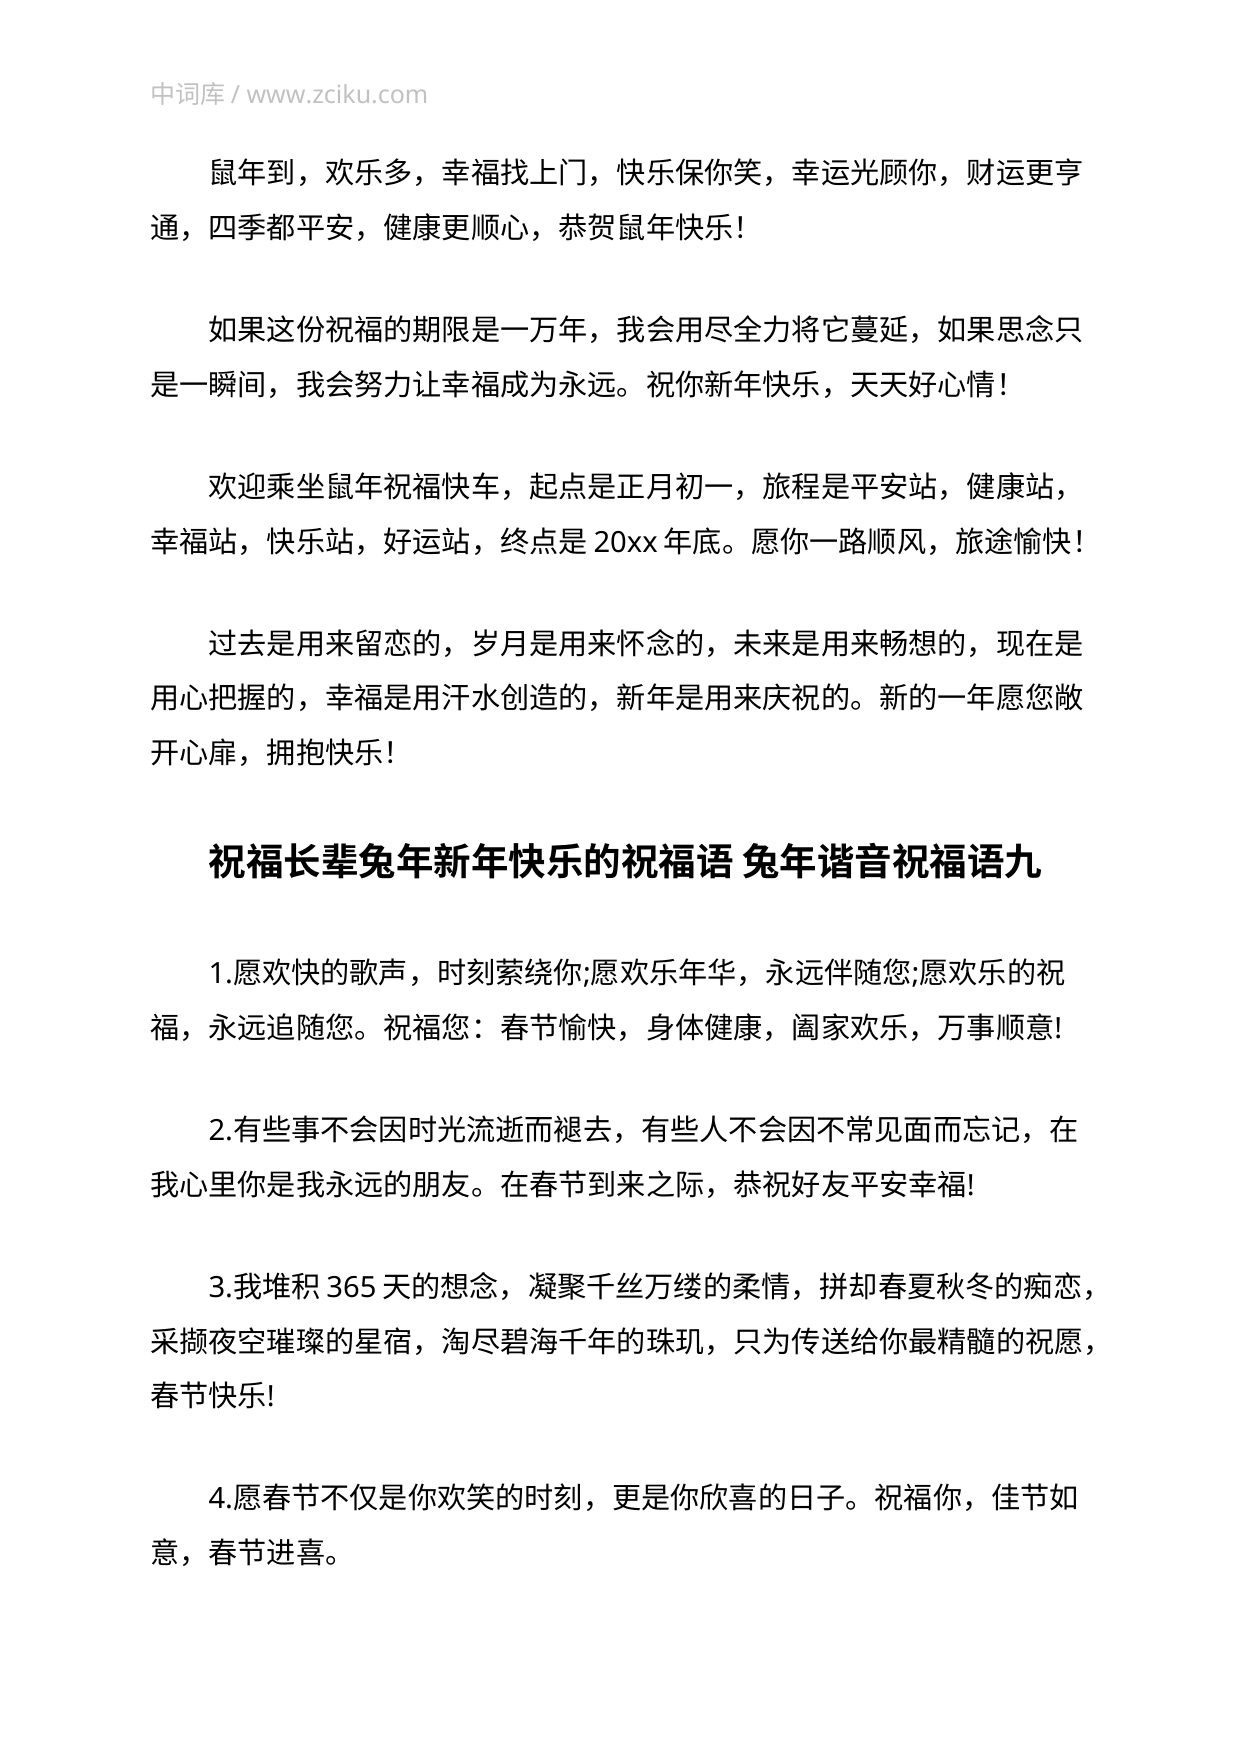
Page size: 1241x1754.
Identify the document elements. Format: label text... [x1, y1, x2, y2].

text 鼠年到，欢乐多，幸福找上门，快乐保你笑，幸运光顾你，财运更亨通，四季都平安，健康更顺心，恭贺鼠年快乐！ [150, 150, 1090, 247]
text 4.愿春节不仅是你欢笑的时刻，更是你欣喜的日子。祝福你，佳节如意，春节进喜。 [150, 1475, 1090, 1572]
text 3.我堆积365天的想念，凝聚千丝万缕的柔情，拼却春夏秋冬的痴恋，采撷夜空璀璨的星宿，淘尽碧海千年的珠玑，只为传送给你最精髓的祝愿，春节快乐! [150, 1263, 1090, 1415]
text 欢迎乘坐鼠年祝福快车，起点是正月初一，旅程是平安站，健康站，幸福站，快乐站，好运站，终点是20xx年底。愿你一路顺风，旅途愉快！ [150, 463, 1090, 561]
text 过去是用来留恋的，岁月是用来怀念的，未来是用来畅想的，现在是用心把握的，幸福是用汗水创造的，新年是用来庆祝的。新的一年愿您敞开心扉，拥抱快乐！ [150, 620, 1090, 772]
text 祝福长辈兔年新年快乐的祝福语 兔年谐音祝福语九 [150, 832, 1090, 886]
text 2.有些事不会因时光流逝而褪去，有些人不会因不常见面而忘记，在我心里你是我永远的朋友。在春节到来之际，恭祝好友平安幸福! [150, 1106, 1090, 1203]
text 1.愿欢快的歌声，时刻萦绕你;愿欢乐年华，永远伴随您;愿欢乐的祝福，永远追随您。祝福您：春节愉快，身体健康，阖家欢乐，万事顺意! [150, 949, 1090, 1047]
text 如果这份祝福的期限是一万年，我会用尽全力将它蔓延，如果思念只是一瞬间，我会努力让幸福成为永远。祝你新年快乐，天天好心情！ [150, 307, 1090, 404]
